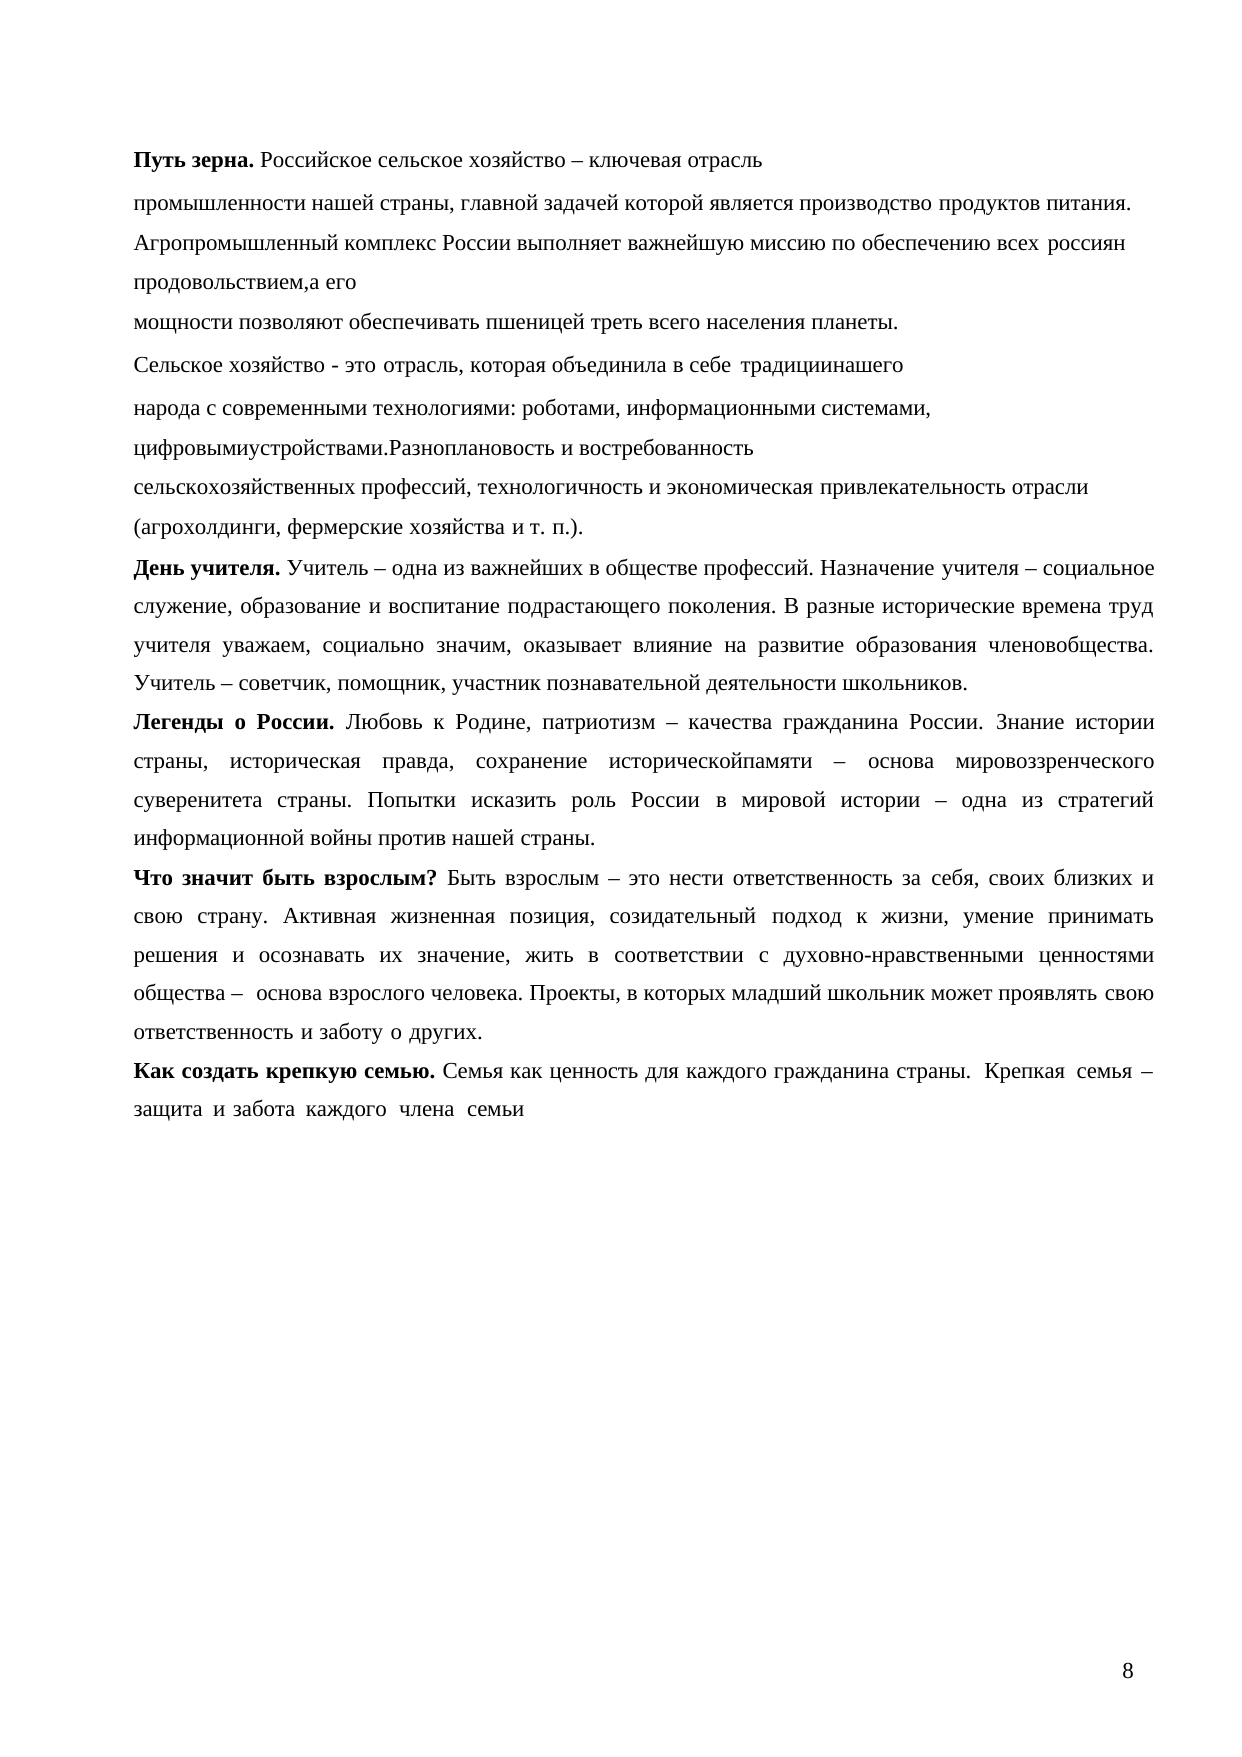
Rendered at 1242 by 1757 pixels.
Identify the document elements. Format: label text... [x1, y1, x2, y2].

text День учителя. Учитель – одна из важнейших в обществе профессий. Назначение учителя – социальное служение, образование и воспитание подрастающего поколения. В разные исторические времена труд учителя уважаем, социально значим, оказывает влияние на развитие образования членовобщества. Учитель – советчик, помощник, участник познавательной деятельности школьников. [133, 554, 1155, 696]
text Как создать крепкую семью. Семья как ценность для каждого гражданина страны. Крепкая семья – защита и забота каждого члена семьи [133, 1057, 1153, 1122]
text Сельское хозяйство - это отрасль, которая объединила в себе традициинашего [133, 351, 1169, 377]
text промышленности нашей страны, главной задачей которой является производство продуктов питания. Агропромышленный комплекс России выполняет важнейшую миссию по обеспечению всех россиян продовольствием,а его [133, 189, 1153, 295]
text сельскохозяйственных профессий, технологичность и экономическая привлекательность отрасли (агрохолдинги, фермерские хозяйства и т. п.). [133, 473, 1169, 539]
text мощности позволяют обеспечивать пшеницей треть всего населения планеты. [133, 308, 1169, 334]
text Легенды о России. Любовь к Родине, патриотизм – качества гражданина России. Знание истории страны, историческая правда, сохранение историческойпамяти – основа мировоззренческого суверенитета страны. Попытки исказить роль России в мировой истории – одна из стратегий информационной войны против нашей страны. [133, 708, 1155, 851]
text народа с современными технологиями: роботами, информационными системами, цифровымиустройствами.Разноплановость и востребованность [133, 394, 1152, 460]
text Путь зерна. Российское сельское хозяйство – ключевая отрасль [133, 146, 1169, 172]
text Что значит быть взрослым? Быть взрослым – это нести ответственность за себя, своих близких и свою страну. Активная жизненная позиция, созидательный подход к жизни, умение принимать решения и осознавать их значение, жить в соответствии с духовно-нравственными ценностями общества – основа взрослого человека. Проекты, в которых младший школьник может проявлять свою ответственность и заботу о других. [133, 863, 1154, 1044]
